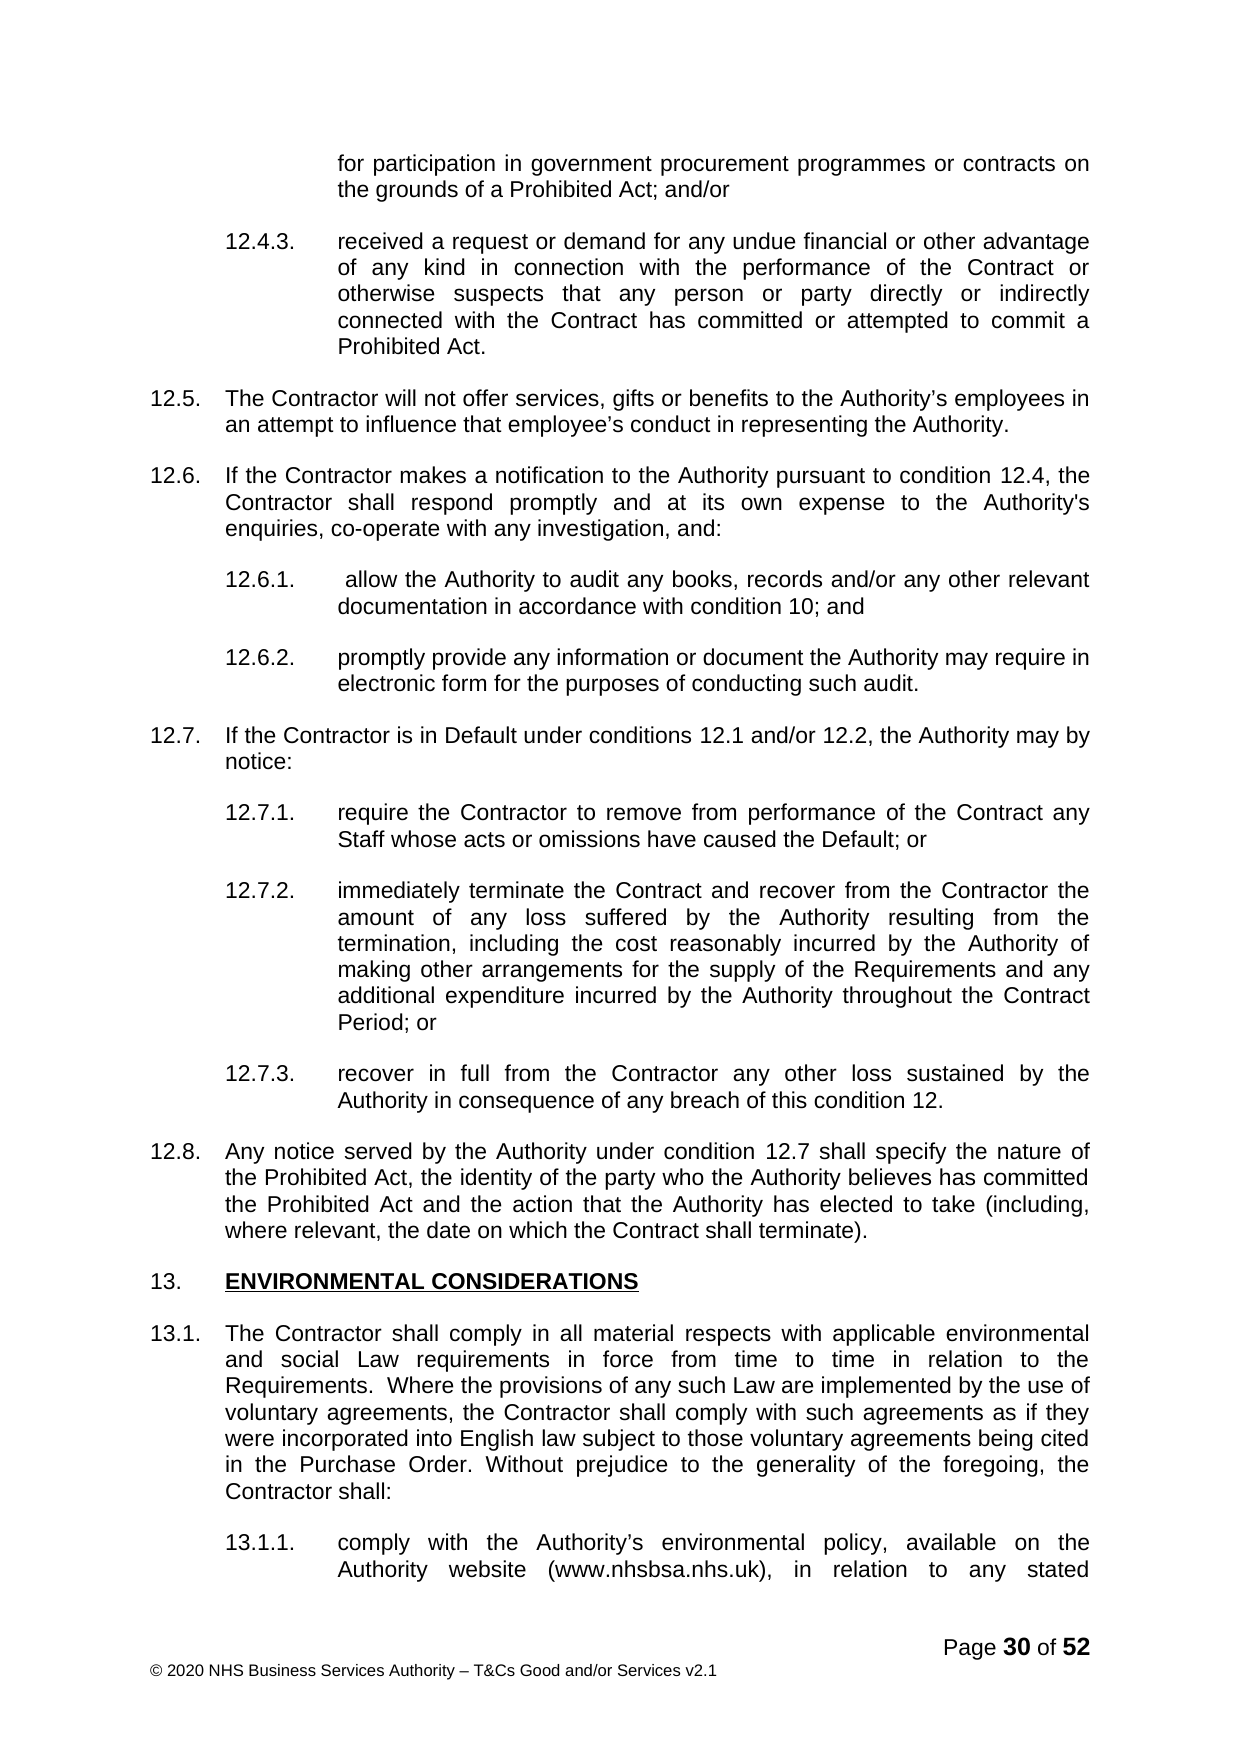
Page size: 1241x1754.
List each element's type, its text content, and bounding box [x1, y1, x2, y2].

text If the Contractor makes a notification to the Authority pursuant to condition 12.4, the Contractor shall respond promptly and at its own expense to the Authority's enquiries, co-operate with any investigation, and: [150, 462, 1090, 541]
subtitle ENVIRONMENTAL CONSIDERATIONS [150, 1268, 1090, 1295]
text promptly provide any information or document the Authority may require in electronic form for the purposes of conducting such audit. [225, 644, 1090, 697]
text allow the Authority to audit any books, records and/or any other relevant documentation in accordance with condition 10; and [225, 566, 1090, 619]
text The Contractor will not offer services, gifts or benefits to the Authority’s employees in an attempt to influence that employee’s conduct in representing the Authority. [150, 384, 1090, 437]
text received a request or demand for any undue financial or other advantage of any kind in connection with the performance of the Contract or otherwise suspects that any person or party directly or indirectly connected with the Contract has committed or attempted to commit a Prohibited Act. [225, 228, 1090, 359]
text recover in full from the Contractor any other loss sustained by the Authority in consequence of any breach of this condition 12. [225, 1060, 1090, 1113]
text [225, 1529, 1090, 1582]
text require the Contractor to remove from performance of the Contract any Staff whose acts or omissions have caused the Default; or [225, 799, 1090, 852]
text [225, 150, 1090, 203]
text immediately terminate the Contract and recover from the Contractor the amount of any loss suffered by the Authority resulting from the termination, including the cost reasonably incurred by the Authority of making other arrangements for the supply of the Requirements and any additional expenditure incurred by the Authority throughout the Contract Period; or [225, 877, 1090, 1035]
text If the Contractor is in Default under conditions 12.1 and/or 12.2, the Authority may by notice: [150, 722, 1090, 774]
text The Contractor shall comply in all material respects with applicable environmental and social Law requirements in force from time to time in relation to the Requirements. Where the provisions of any such Law are implemented by the use of voluntary agreements, the Contractor shall comply with such agreements as if they were incorporated into English law subject to those voluntary agreements being cited in the Purchase Order. Without prejudice to the generality of the foregoing, the Contractor shall: [150, 1320, 1090, 1504]
text Any notice served by the Authority under condition 12.7 shall specify the nature of the Prohibited Act, the identity of the party who the Authority believes has committed the Prohibited Act and the action that the Authority has elected to take (including, where relevant, the date on which the Contract shall terminate). [150, 1138, 1090, 1243]
